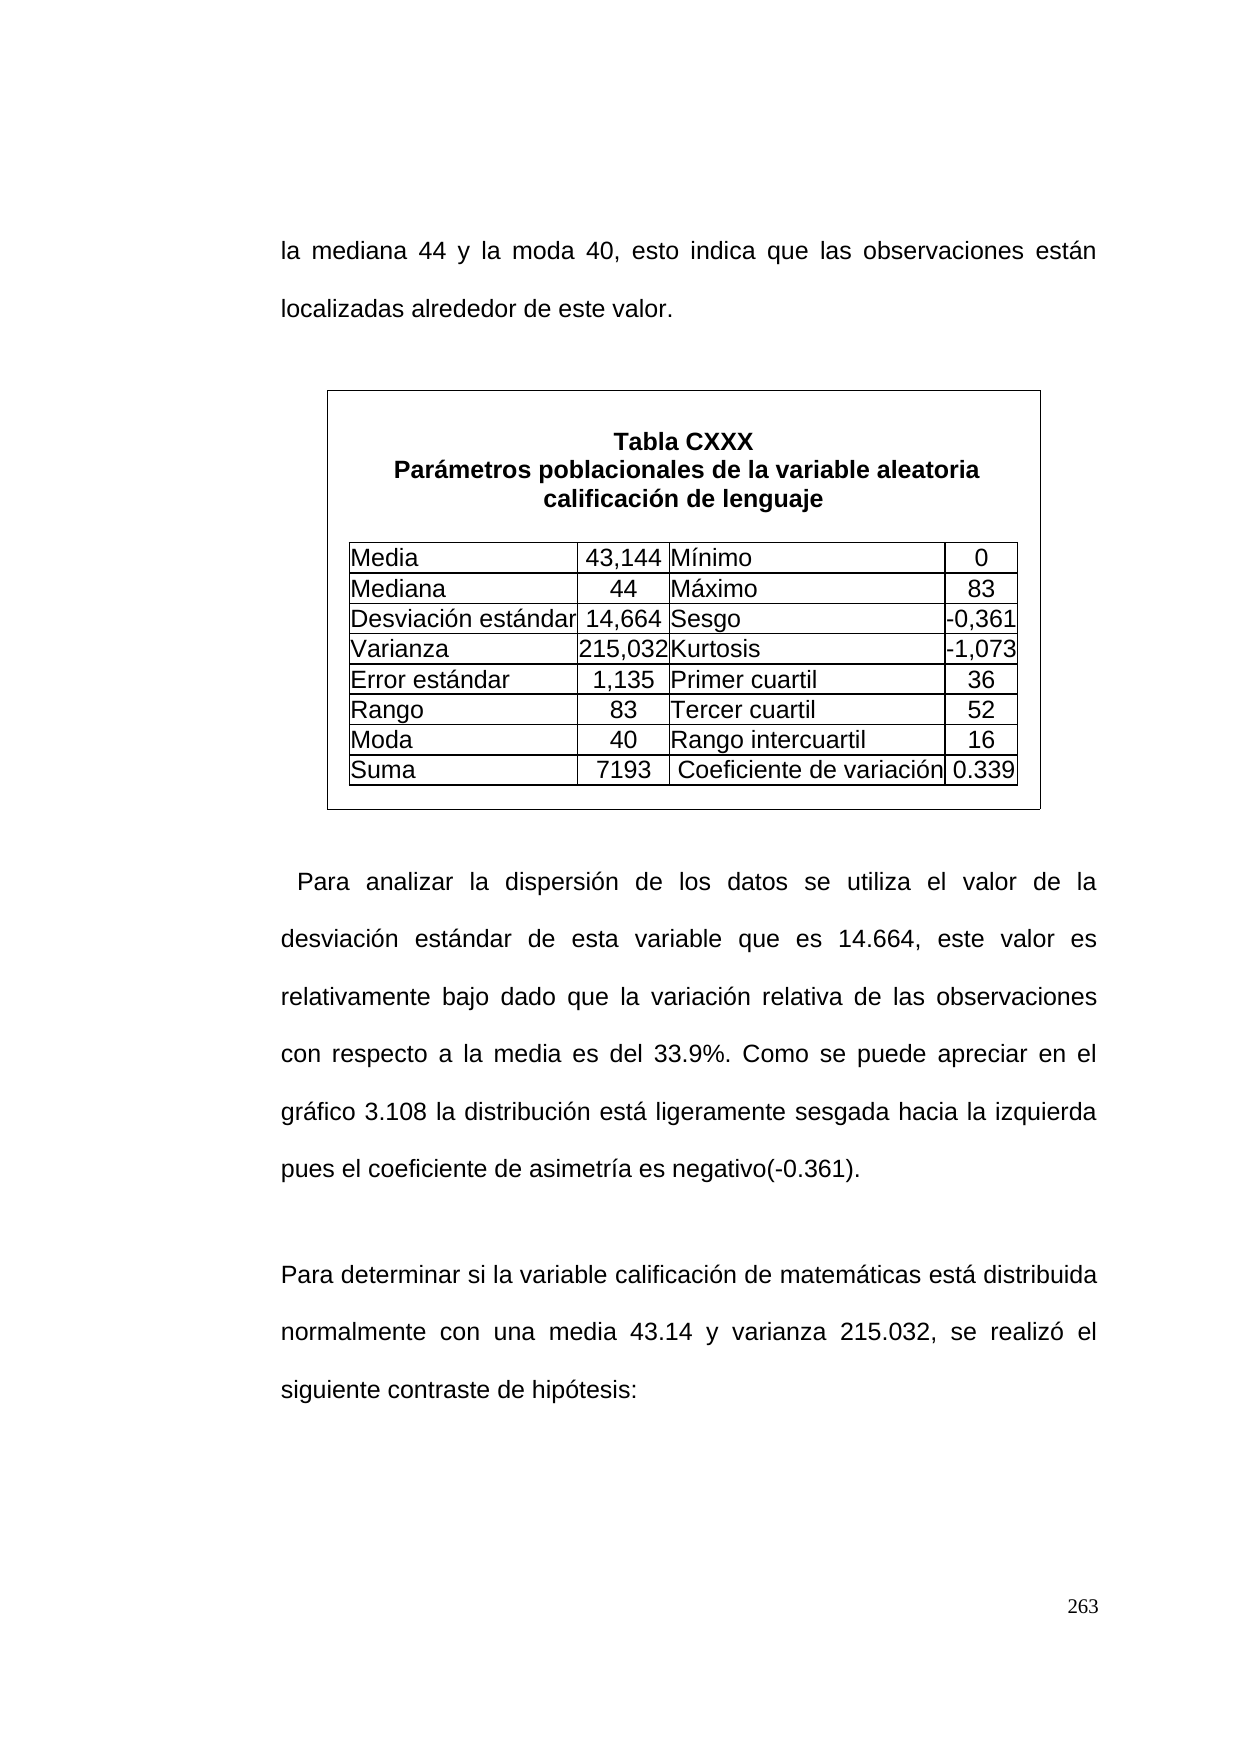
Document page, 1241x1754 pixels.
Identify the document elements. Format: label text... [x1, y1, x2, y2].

text Para analizar la dispersión de los datos se utiliza el valor de la desviación estándar de esta variable que es 14.664, este valor es relativamente bajo dado que la variación relativa de las observaciones con respecto a la media es del 33.9%. Como se puede apreciar en el gráfico 3.108 la distribución está ligeramente sesgada hacia la izquierda pues el coeficiente de asimetría es negativo(-0.361). [281, 409, 1098, 1183]
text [281, 236, 1098, 322]
text Para determinar si la variable calificación de matemáticas está distribuida normalmente con una media 43.14 y varianza 215.032, se realizó el siguiente contraste de hipótesis: [281, 1260, 1098, 1403]
